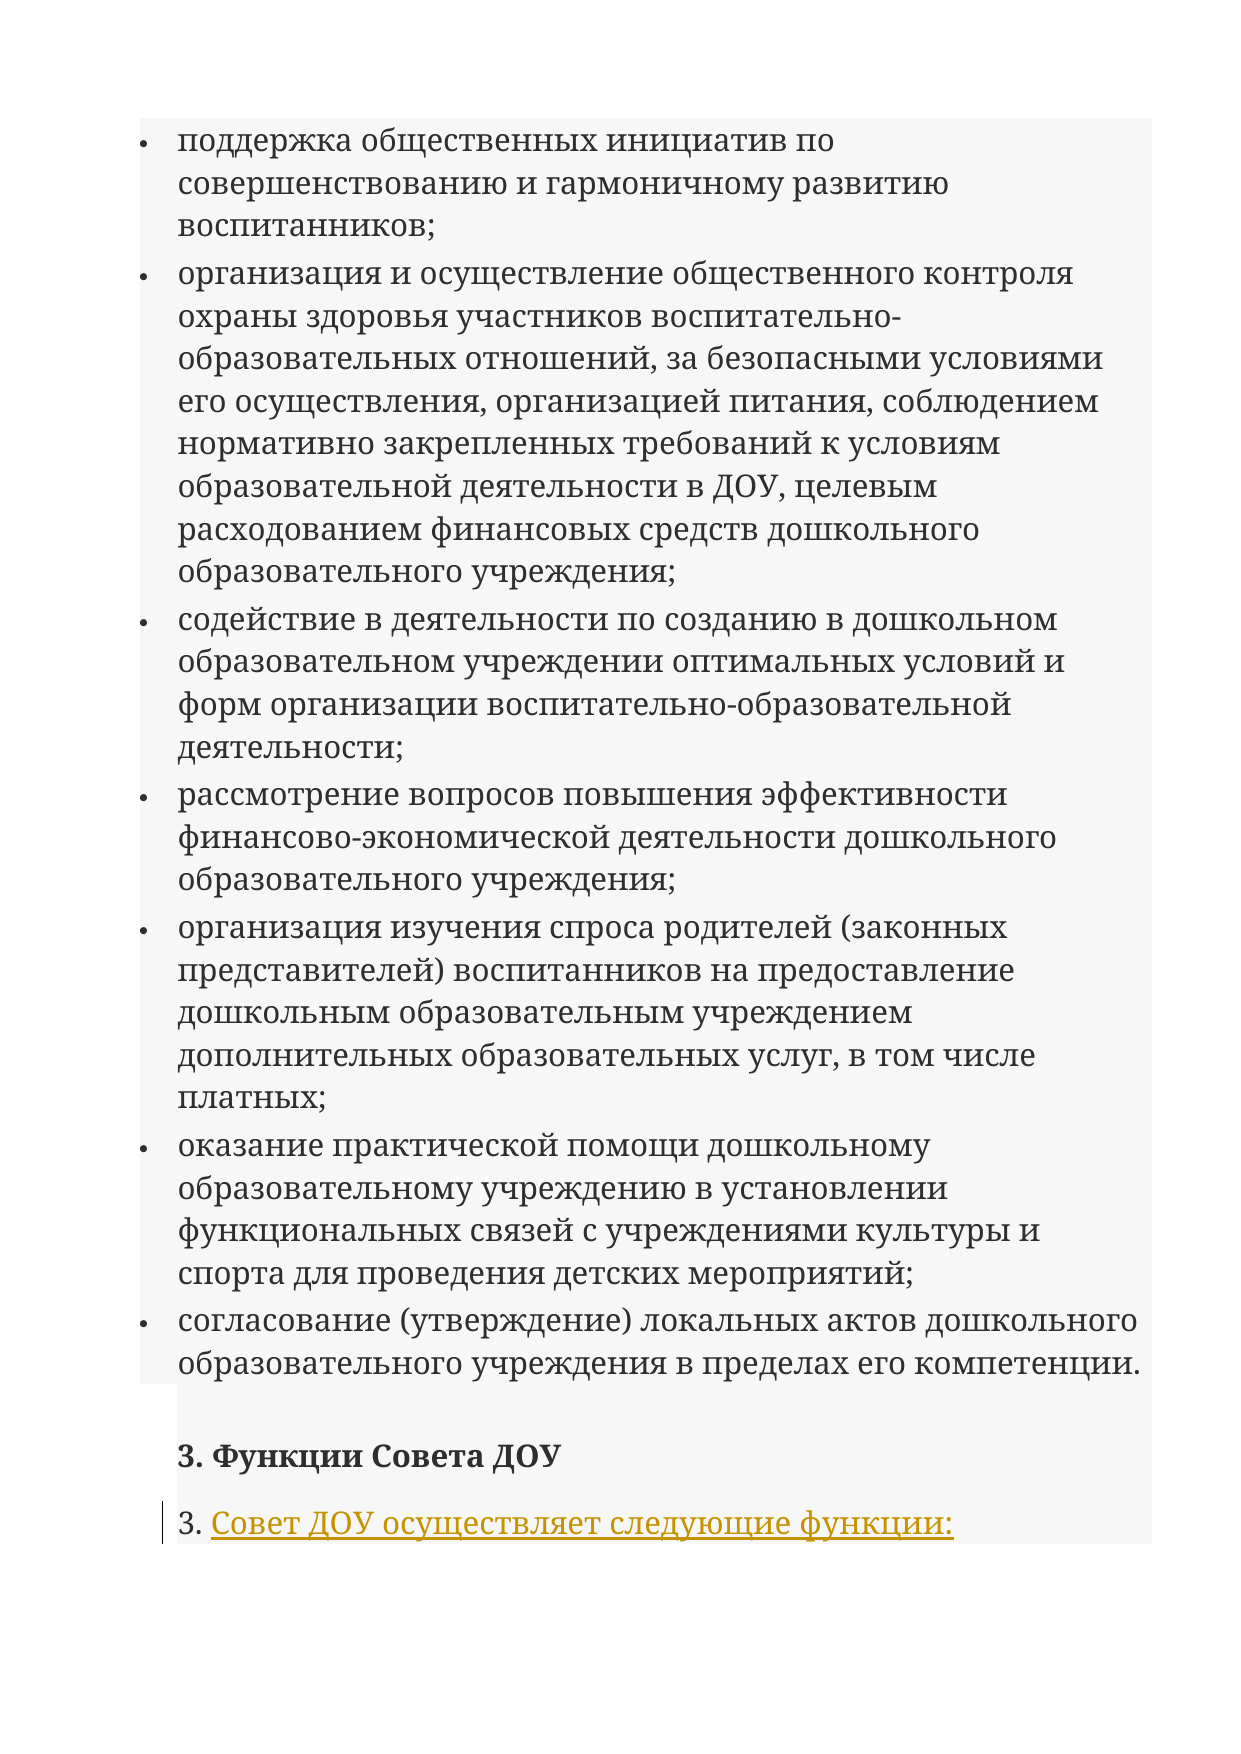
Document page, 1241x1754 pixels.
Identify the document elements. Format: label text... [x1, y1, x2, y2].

text 3. [177, 1501, 1152, 1544]
list содействие в деятельности по созданию в дошкольном образовательном учреждении оптимальных условий и форм организации воспитательно-образовательной деятельности; [140, 597, 1152, 767]
text 3. Функции Совета ДОУ [177, 1434, 1152, 1476]
list организация и осуществление общественного контроля охраны здоровья участников воспитательно-образовательных отношений, за безопасными условиями его осуществления, организацией питания, соблюдением нормативно закрепленных требований к условиям образовательной деятельности в ДОУ, целевым расходованием финансовых средств дошкольного образовательного учреждения; [140, 251, 1152, 592]
list оказание практической помощи дошкольному образовательному учреждению в установлении функциональных связей с учреждениями культуры и спорта для проведения детских мероприятий; [140, 1123, 1152, 1293]
list рассмотрение вопросов повышения эффективности финансово-экономической деятельности дошкольного образовательного учреждения; [140, 772, 1152, 900]
list согласование (утверждение) локальных актов дошкольного образовательного учреждения в пределах его компетенции. [140, 1298, 1152, 1384]
list организация изучения спроса родителей (законных представителей) воспитанников на предоставление дошкольным образовательным учреждением дополнительных образовательных услуг, в том числе платных; [140, 905, 1152, 1118]
list поддержка общественных инициатив по совершенствованию и гармоничному развитию воспитанников; [140, 118, 1152, 246]
